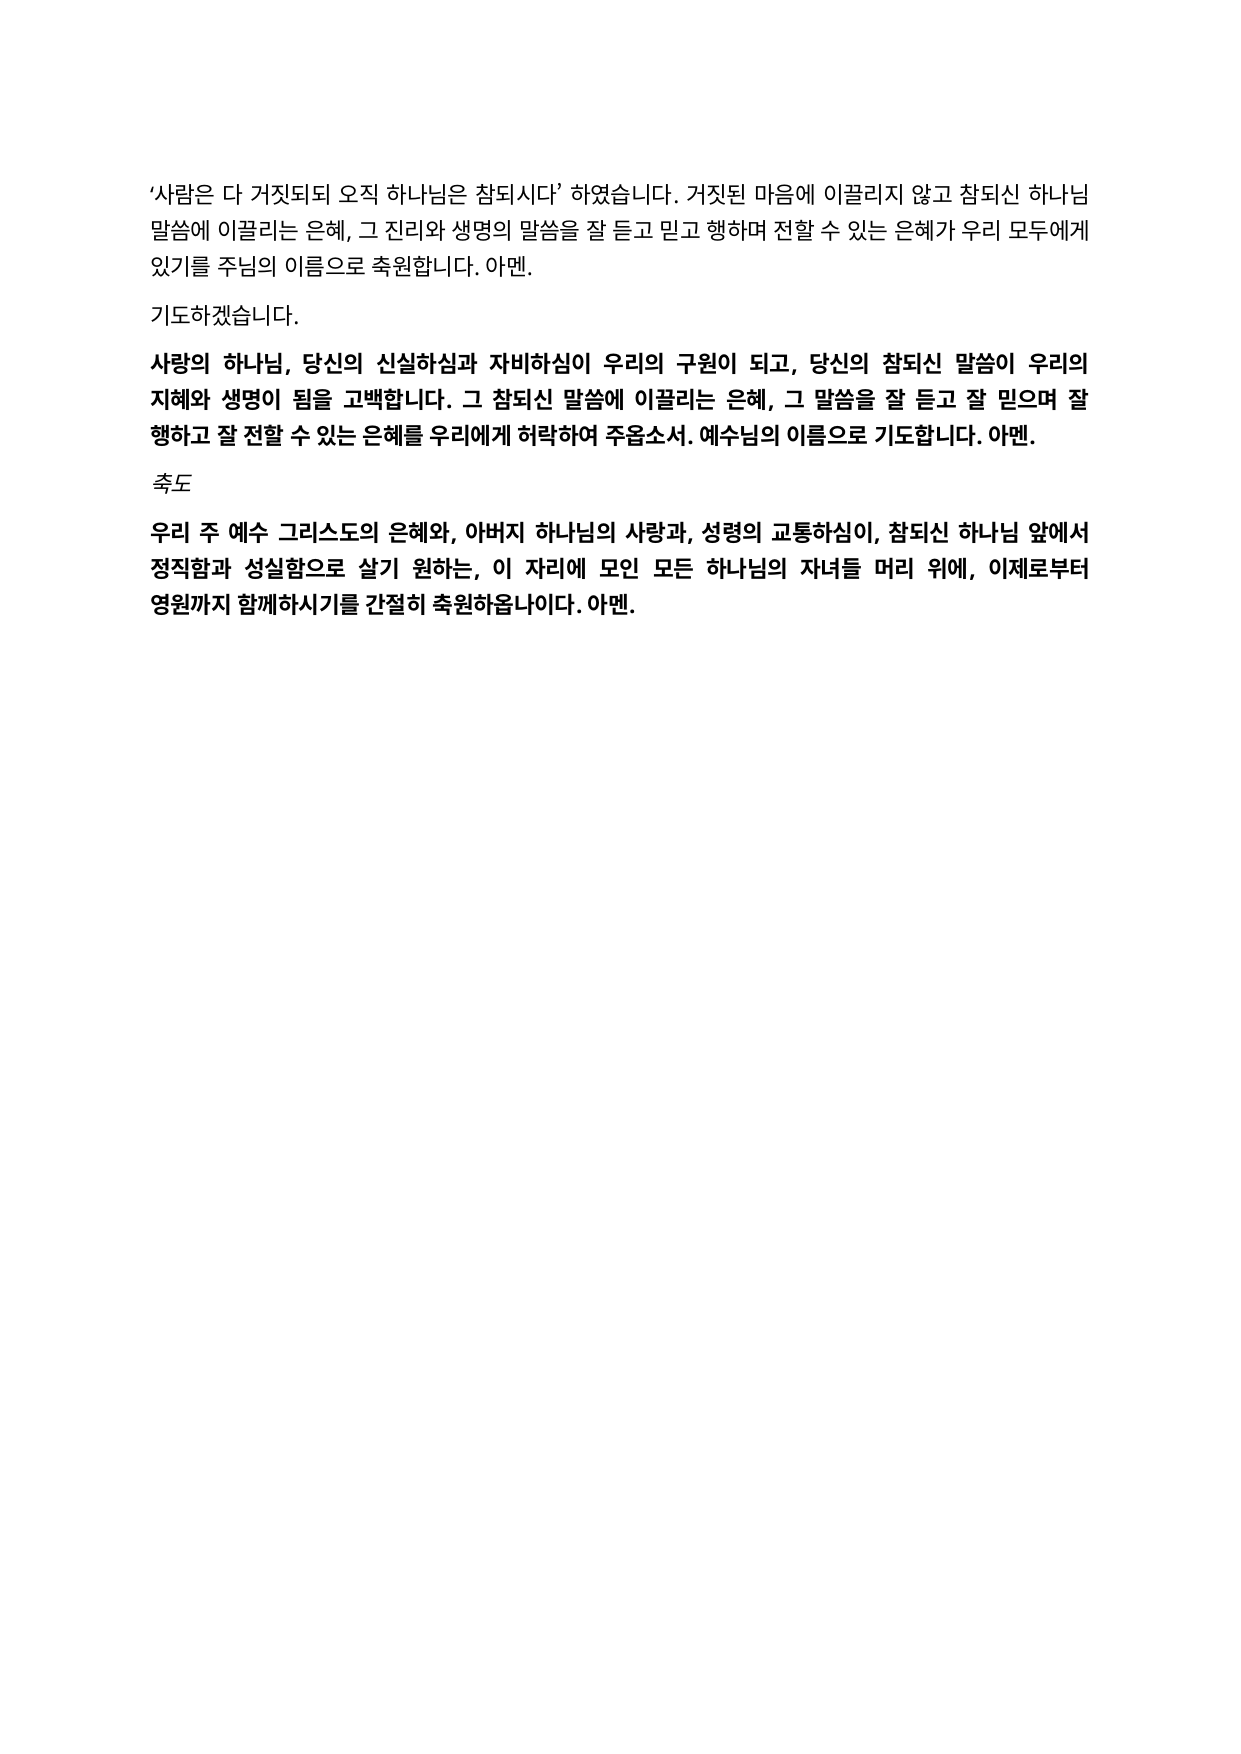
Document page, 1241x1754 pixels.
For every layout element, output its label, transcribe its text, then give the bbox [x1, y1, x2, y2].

text 우리 주 예수 그리스도의 은혜와, 아버지 하나님의 사랑과, 성령의 교통하심이, 참되신 하나님 앞에서 정직함과 성실함으로 살기 원하는, 이 자리에 모인 모든 하나님의 자녀들 머리 위에, 이제로부터 영원까지 함께하시기를 간절히 축원하옵나이다. 아멘. [150, 514, 1090, 620]
text 사랑의 하나님, 당신의 신실하심과 자비하심이 우리의 구원이 되고, 당신의 참되신 말씀이 우리의 지혜와 생명이 됨을 고백합니다. 그 참되신 말씀에 이끌리는 은혜, 그 말씀을 잘 듣고 잘 믿으며 잘 행하고 잘 전할 수 있는 은혜를 우리에게 허락하여 주옵소서. 예수님의 이름으로 기도합니다. 아멘. [150, 346, 1090, 451]
text 축도 [150, 466, 1090, 499]
text 기도하겠습니다. [150, 297, 1090, 331]
text ‘사람은 다 거짓되되 오직 하나님은 참되시다’ 하였습니다. 거짓된 마음에 이끌리지 않고 참되신 하나님 말씀에 이끌리는 은혜, 그 진리와 생명의 말씀을 잘 듣고 믿고 행하며 전할 수 있는 은혜가 우리 모두에게 있기를 주님의 이름으로 축원합니다. 아멘. [150, 177, 1090, 282]
